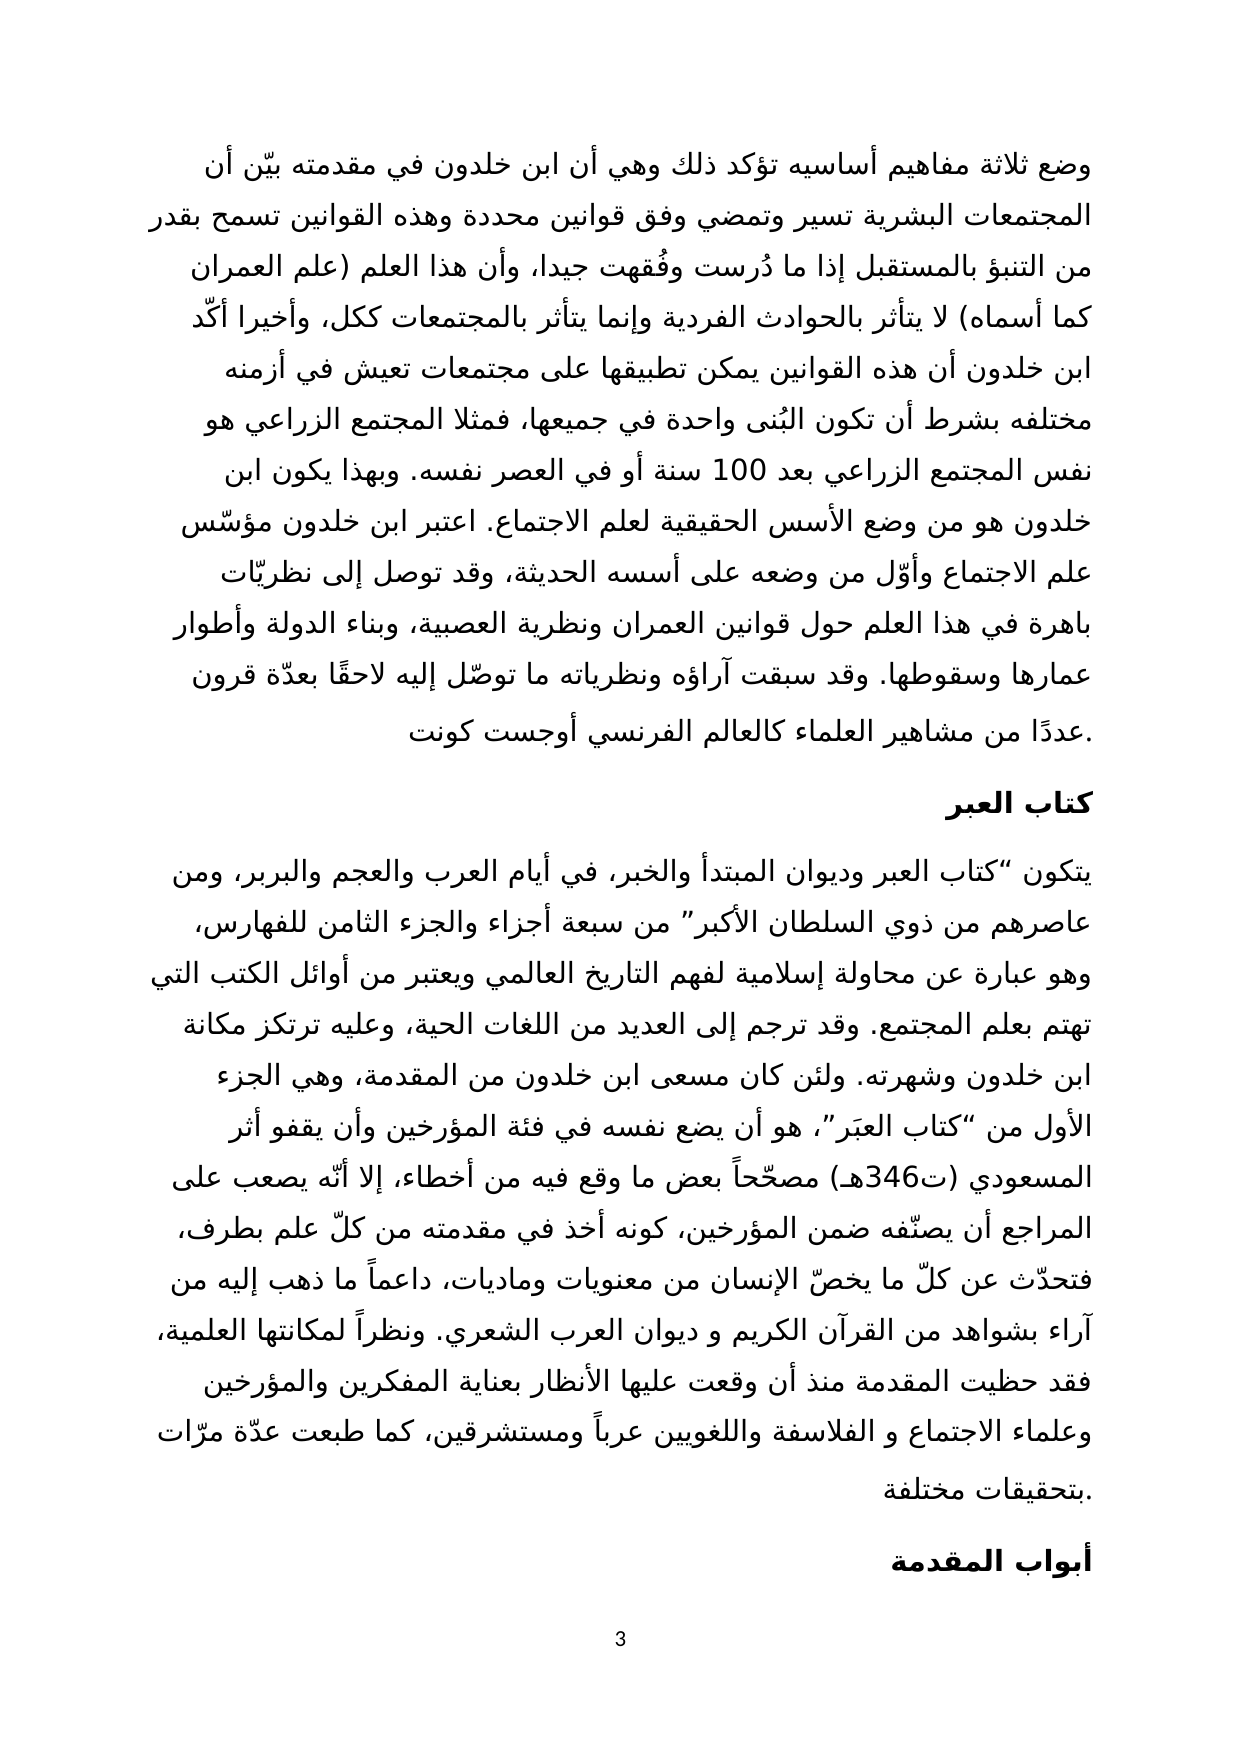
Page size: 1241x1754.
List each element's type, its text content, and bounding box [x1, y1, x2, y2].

text يتكون “كتاب العبر وديوان المبتدأ والخبر، في أيام العرب والعجم والبربر، ومن عاصرهم من ذوي السلطان الأكبر” من سبعة أجزاء والجزء الثامن للفهارس، وهو عبارة عن محاولة إسلامية لفهم التاريخ العالمي ويعتبر من أوائل الكتب التي تهتم بعلم المجتمع. وقد ترجم إلى العديد من اللغات الحية، وعليه ترتكز مكانة ابن خلدون وشهرته. ولئن كان مسعى ابن خلدون من المقدمة، وهي الجزء الأول من “كتاب العبَر”، هو أن يضع نفسه في فئة المؤرخين وأن يقفو أثر المسعودي (ت346هـ) مصحّحاً بعض ما وقع فيه من أخطاء، إلا أنّه يصعب على المراجع أن يصنّفه ضمن المؤرخين، كونه أخذ في مقدمته من كلّ علم بطرف، فتحدّث عن كلّ ما يخصّ الإنسان من معنويات وماديات، داعماً ما ذهب إليه من آراء بشواهد من القرآن الكريم و ديوان العرب الشعري. ونظراً لمكانتها العلمية، فقد حظيت المقدمة منذ أن وقعت عليها الأنظار بعناية المفكرين والمؤرخين وعلماء الاجتماع و الفلاسفة واللغويين عرباً ومستشرقين، كما طبعت عدّة مرّات بتحقيقات مختلفة. [148, 854, 1093, 1508]
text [148, 148, 1093, 750]
text كتاب العبر [148, 787, 1093, 821]
text أبواب المقدمة [148, 1545, 1093, 1579]
